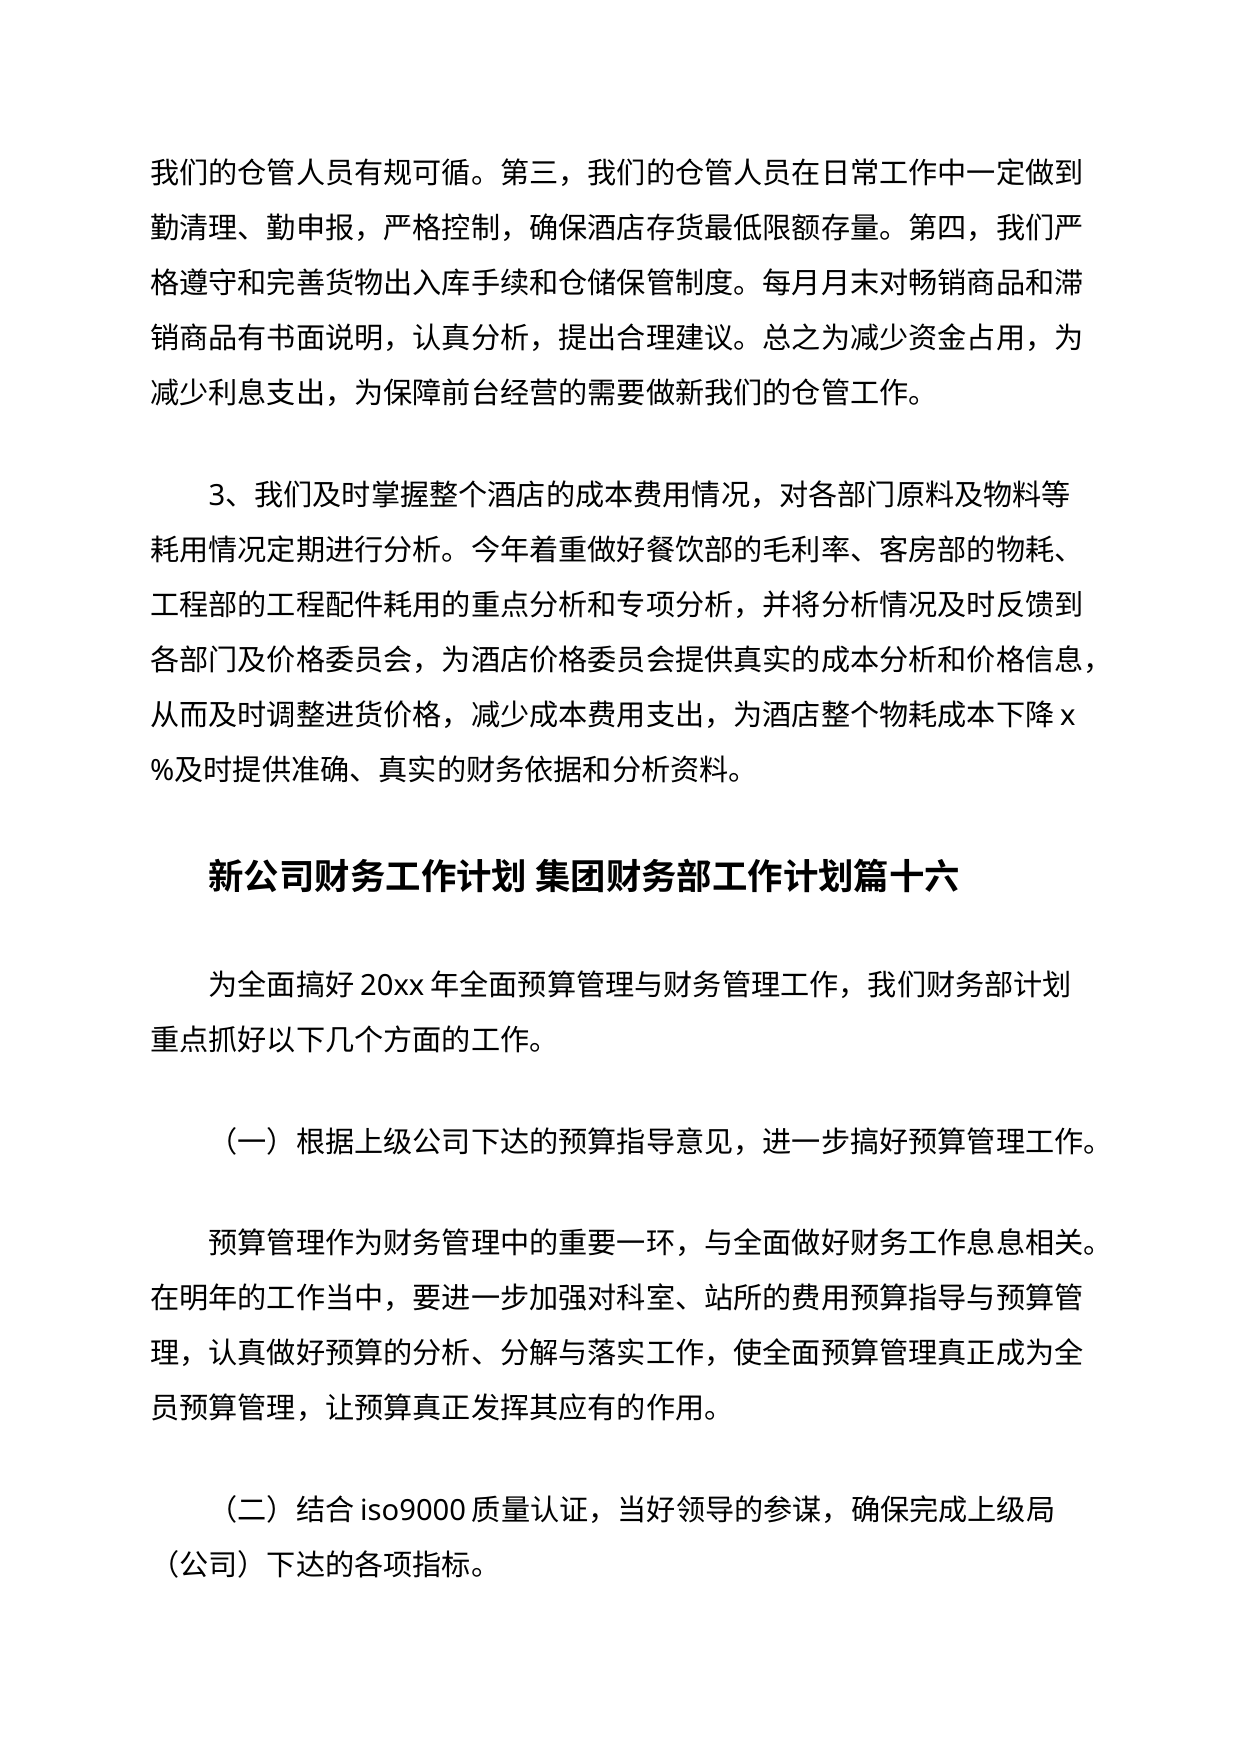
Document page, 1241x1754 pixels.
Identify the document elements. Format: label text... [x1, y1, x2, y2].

text 3、我们及时掌握整个酒店的成本费用情况，对各部门原料及物料等耗用情况定期进行分析。今年着重做好餐饮部的毛利率、客房部的物耗、工程部的工程配件耗用的重点分析和专项分析，并将分析情况及时反馈到各部门及价格委员会，为酒店价格委员会提供真实的成本分析和价格信息，从而及时调整进货价格，减少成本费用支出，为酒店整个物耗成本下降x%及时提供准确、真实的财务依据和分析资料。 [150, 471, 1090, 788]
text 新公司财务工作计划 集团财务部工作计划篇十六 [150, 848, 1090, 899]
text 为全面搞好20xx年全面预算管理与财务管理工作，我们财务部计划重点抓好以下几个方面的工作。 [150, 961, 1090, 1059]
text （一）根据上级公司下达的预算指导意见，进一步搞好预算管理工作。 [150, 1118, 1090, 1161]
text 预算管理作为财务管理中的重要一环，与全面做好财务工作息息相关。在明年的工作当中，要进一步加强对科室、站所的费用预算指导与预算管理，认真做好预算的分析、分解与落实工作，使全面预算管理真正成为全员预算管理，让预算真正发挥其应有的作用。 [150, 1220, 1090, 1427]
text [150, 150, 1090, 412]
text （二）结合iso9000质量认证，当好领导的参谋，确保完成上级局（公司）下达的各项指标。 [150, 1486, 1090, 1584]
